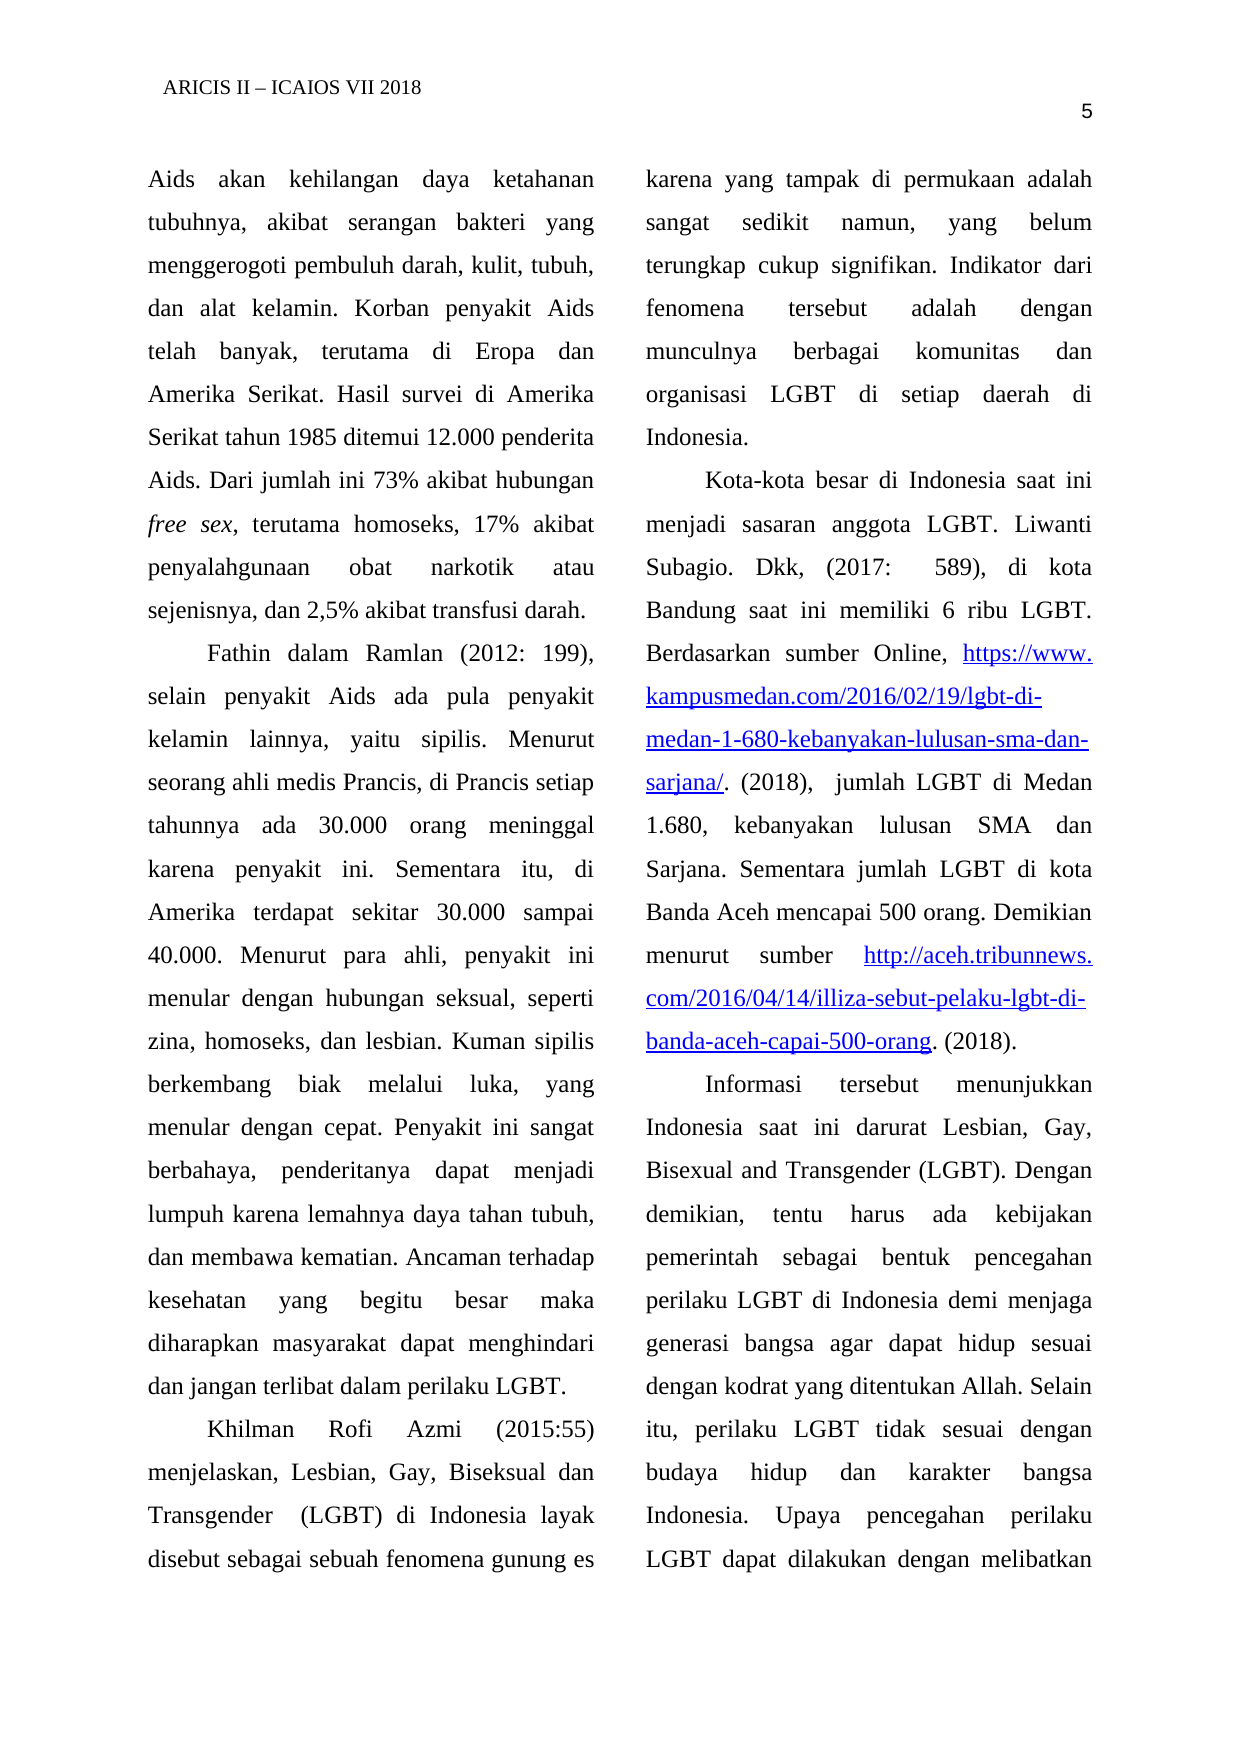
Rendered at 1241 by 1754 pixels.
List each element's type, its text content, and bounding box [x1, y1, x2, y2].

text Khilman Rofi Azmi (2015:55) menjelaskan, Lesbian, Gay, Biseksual dan Transgender (LGBT) di Indonesia layak disebut sebagai sebuah fenomena gunung es karena yang tampak di permukaan adalah sangat sedikit namun, yang belum terungkap cukup signifikan. Indikator dari fenomena tersebut adalah dengan munculnya berbagai komunitas dan organisasi LGBT di setiap daerah di Indonesia. [646, 164, 1092, 451]
text Khilman Rofi Azmi (2015:55) menjelaskan, Lesbian, Gay, Biseksual dan Transgender (LGBT) di Indonesia layak disebut sebagai sebuah fenomena gunung es karena yang tampak di permukaan adalah sangat sedikit namun, yang belum terungkap cukup signifikan. Indikator dari fenomena tersebut adalah dengan munculnya berbagai komunitas dan organisasi LGBT di setiap daerah di Indonesia. [148, 1414, 594, 1572]
text Kota-kota besar di Indonesia saat ini menjadi sasaran anggota LGBT. Liwanti Subagio. Dkk, (2017: 589), di kota Bandung saat ini memiliki 6 ribu LGBT. Berdasarkan sumber Online, https://www. kampusmedan.com/2016/02/19/lgbt-di-medan-1-680-kebanyakan-lulusan-sma-dan-sarjana/. (2018), jumlah LGBT di Medan 1.680, kebanyakan lulusan SMA dan Sarjana. Sementara jumlah LGBT di kota Banda Aceh mencapai 500 orang. Demikian menurut sumber http://aceh.tribunnews. com/2016/04/14/illiza-sebut-pelaku-lgbt-di-banda-aceh-capai-500-orang. (2018). [646, 466, 1092, 1055]
text Fathin dalam Ramlan (2012: 199), selain penyakit Aids ada pula penyakit kelamin lainnya, yaitu sipilis. Menurut seorang ahli medis Prancis, di Prancis setiap tahunnya ada 30.000 orang meninggal karena penyakit ini. Sementara itu, di Amerika terdapat sekitar 30.000 sampai 40.000. Menurut para ahli, penyakit ini menular dengan hubungan seksual, seperti zina, homoseks, dan lesbian. Kuman sipilis berkembang biak melalui luka, yang menular dengan cepat. Penyakit ini sangat berbahaya, penderitanya dapat menjadi lumpuh karena lemahnya daya tahan tubuh, dan membawa kematian. Ancaman terhadap kesehatan yang begitu besar maka diharapkan masyarakat dapat menghindari dan jangan terlibat dalam perilaku LGBT. [148, 638, 594, 1400]
